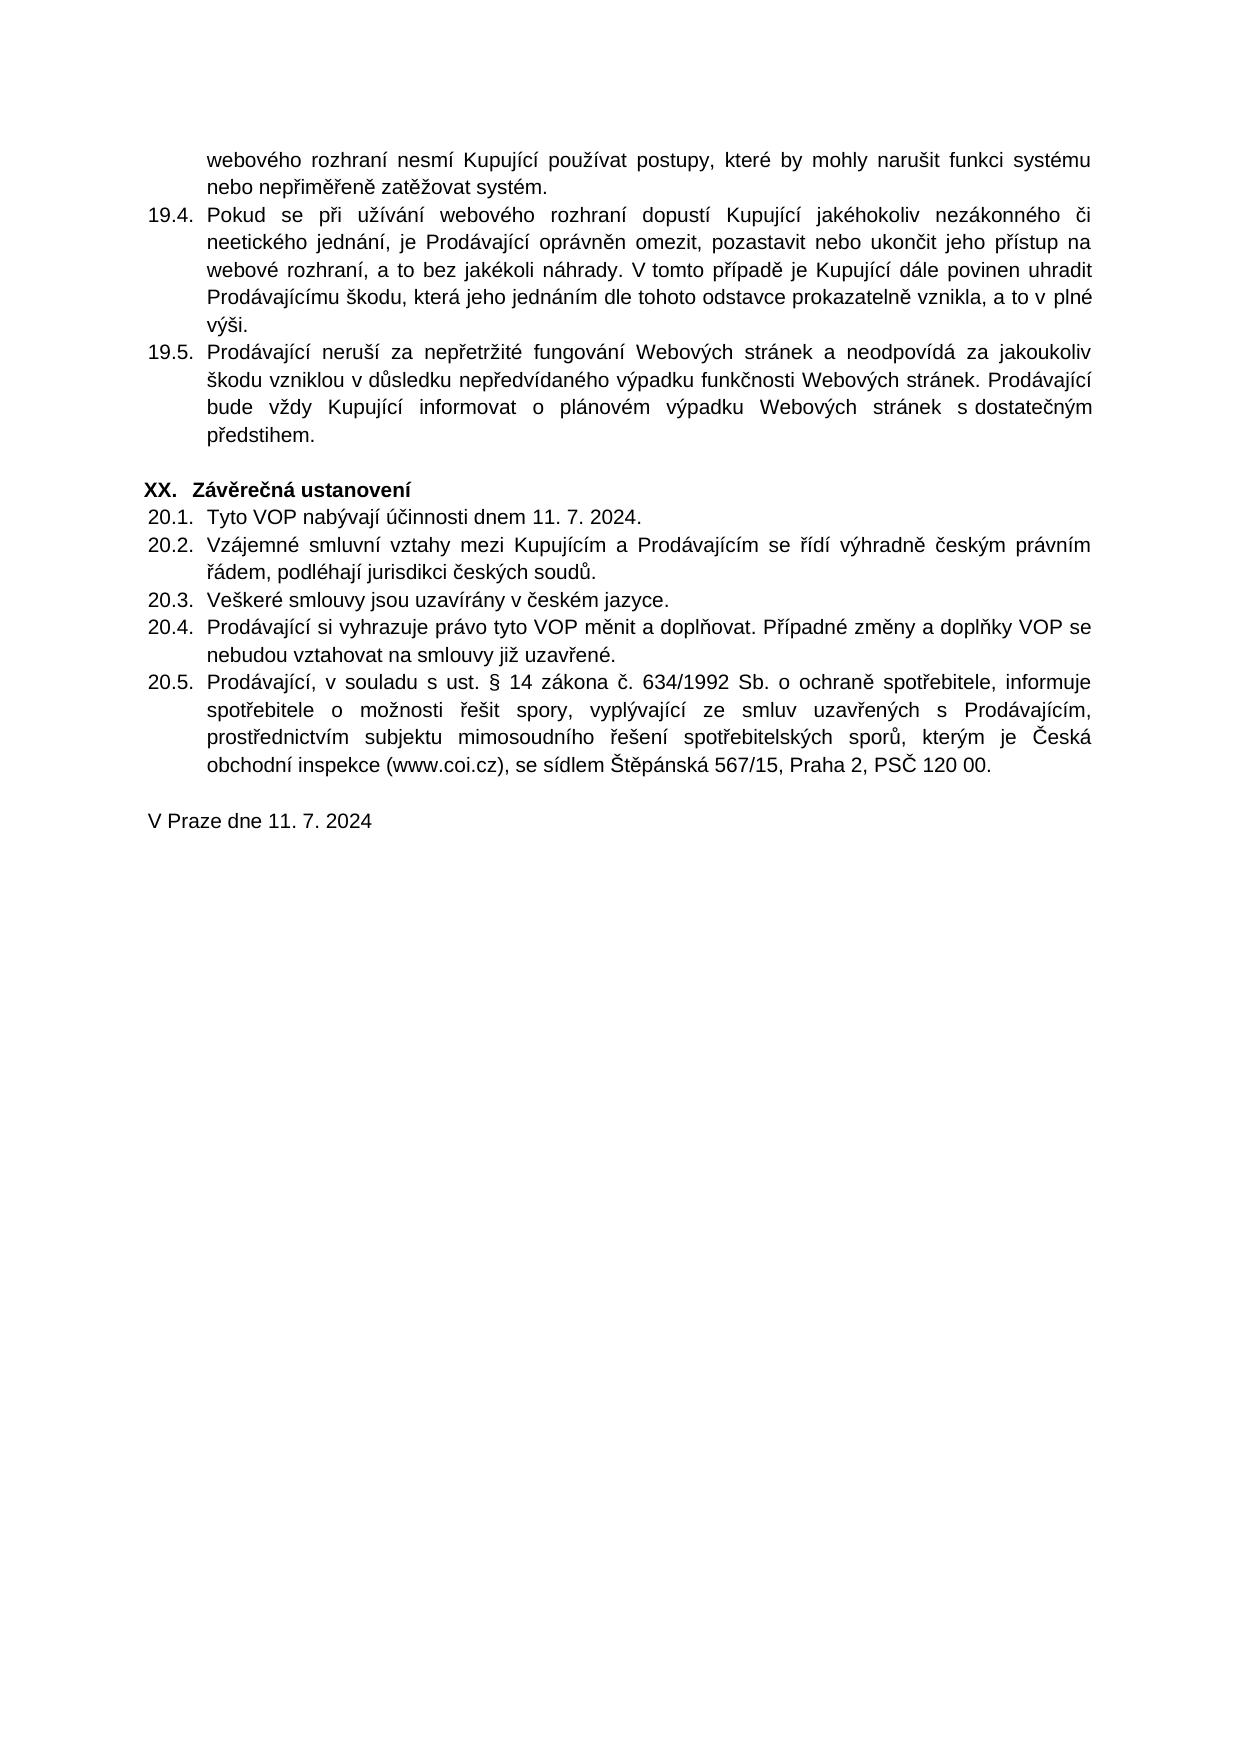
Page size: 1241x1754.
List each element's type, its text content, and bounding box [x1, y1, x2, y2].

list Pokud se při užívání webového rozhraní dopustí Kupující jakéhokoliv nezákonného či neetického jednání, je Prodávající oprávněn omezit, pozastavit nebo ukončit jeho přístup na webové rozhraní, a to bez jakékoli náhrady. V tomto případě je Kupující dále povinen uhradit Prodávajícímu škodu, která jeho jednáním dle tohoto odstavce prokazatelně vznikla, a to v plné výši. [148, 203, 1093, 337]
list Tyto VOP nabývají účinnosti dnem 11. 7. 2024. [148, 505, 1093, 529]
list Vzájemné smluvní vztahy mezi Kupujícím a Prodávajícím se řídí výhradně českým právním řádem, podléhají jurisdikci českých soudů. [148, 533, 1093, 584]
list Veškeré smlouvy jsou uzavírány v českém jazyce. [148, 588, 1093, 612]
text V Praze dne 11. 7. 2024 [148, 809, 1093, 833]
list Prodávající, v souladu s ust. § 14 zákona č. 634/1992 Sb. o ochraně spotřebitele, informuje spotřebitele o možnosti řešit spory, vyplývající ze smluv uzavřených s Prodávajícím, prostřednictvím subjektu mimosoudního řešení spotřebitelských sporů, kterým je Česká obchodní inspekce (www.coi.cz), se sídlem Štěpánská 567/15, Praha 2, PSČ 120 00. [148, 670, 1093, 777]
list Závěrečná ustanovení [177, 478, 1093, 502]
list Prodávající neruší za nepřetržité fungování Webových stránek a neodpovídá za jakoukoliv škodu vzniklou v důsledku nepředvídaného výpadku funkčnosti Webových stránek. Prodávající bude vždy Kupující informovat o plánovém výpadku Webových stránek s dostatečným předstihem. [148, 340, 1093, 447]
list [148, 148, 1093, 199]
list Prodávající si vyhrazuje právo tyto VOP měnit a doplňovat. Případné změny a doplňky VOP se nebudou vztahovat na smlouvy již uzavřené. [148, 615, 1093, 667]
